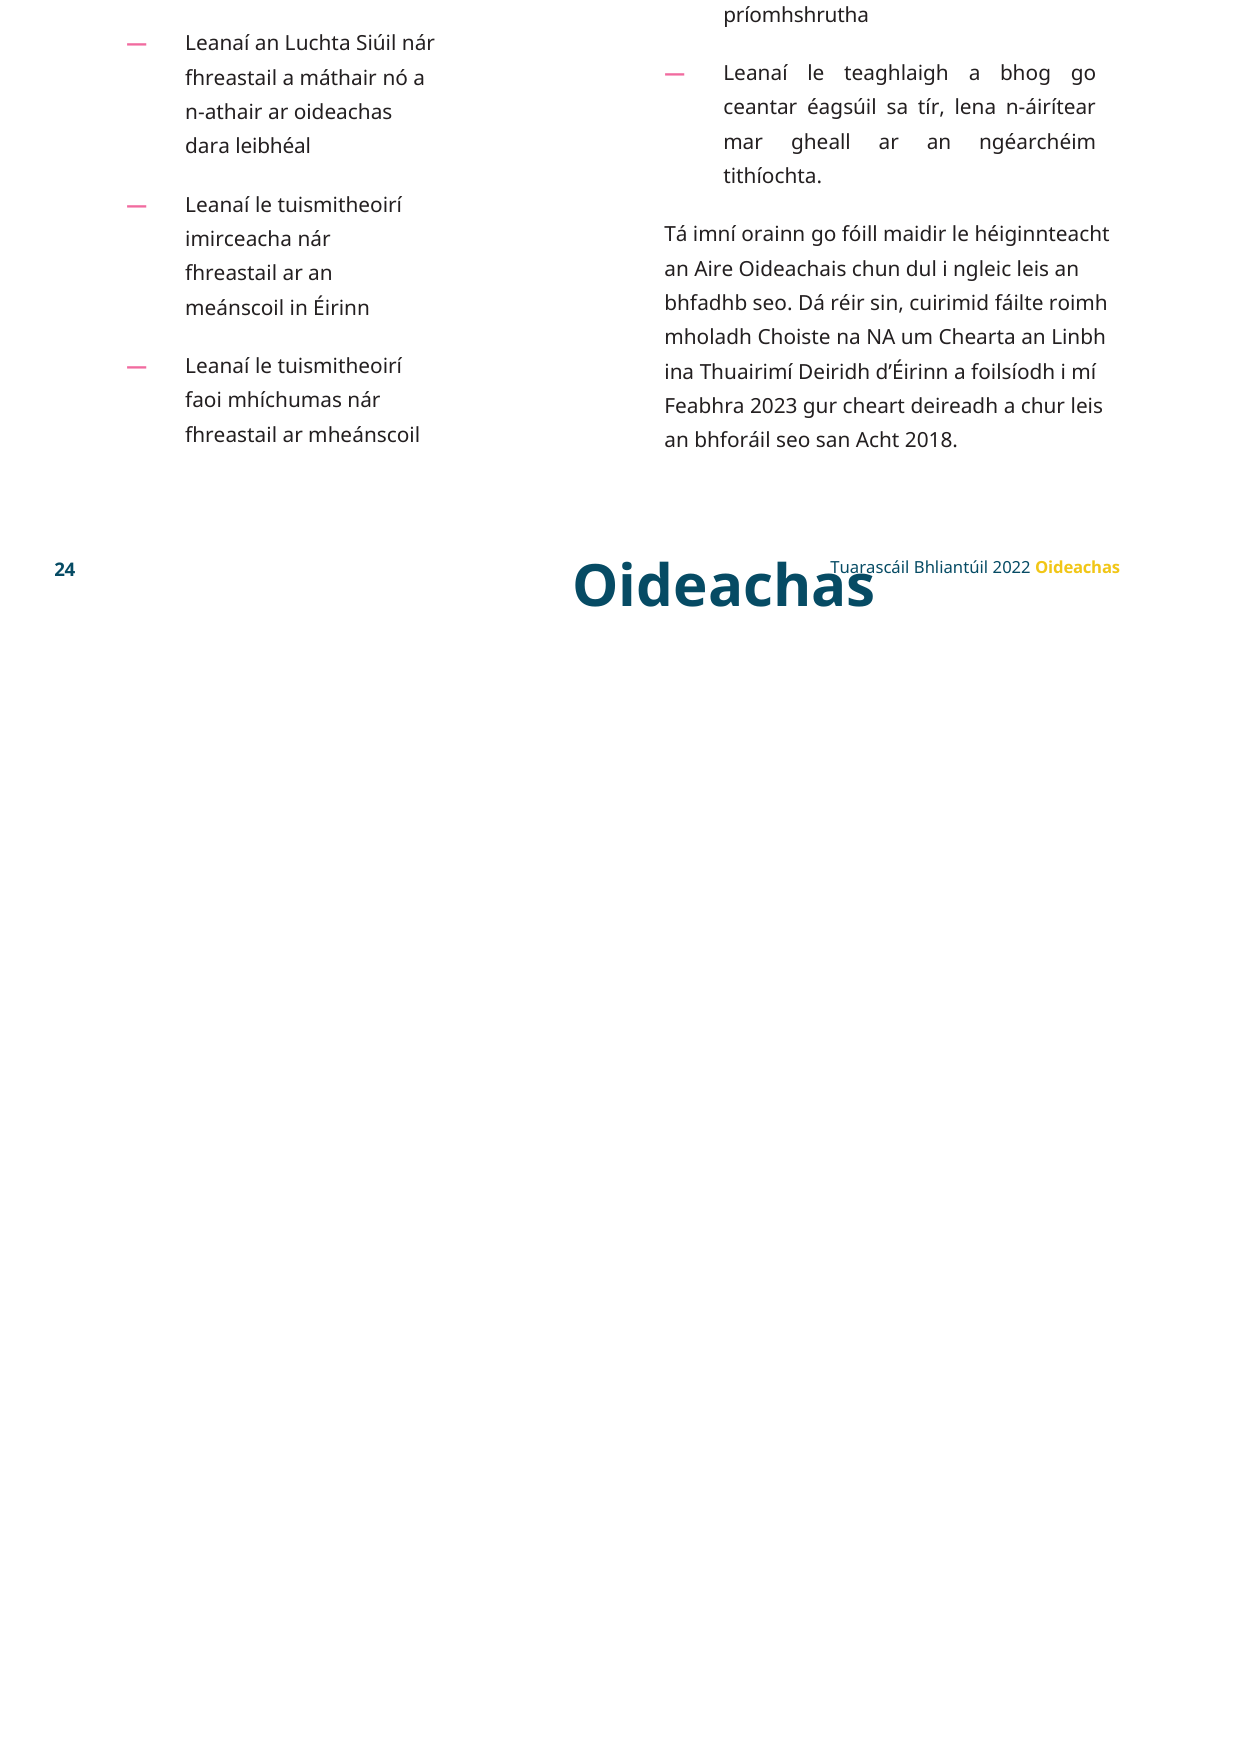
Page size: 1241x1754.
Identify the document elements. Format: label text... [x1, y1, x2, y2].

list Leanaí le tuismitheoirí imirceacha nár fhreastail ar an meánscoil in Éirinn [126, 190, 418, 321]
text Tá imní orainn go fóill maidir le héiginnteacht an Aire Oideachais chun dul i ngleic leis an bhfadhb seo. Dá réir sin, cuirimid fáilte roimh mholadh Choiste na NA um Chearta an Linbh ina Thuairimí Deiridh d’Éirinn a foilsíodh i mí Feabhra 2023 gur cheart deireadh a chur leis an bhforáil seo san Acht 2018. [664, 219, 1114, 454]
list Leanaí an Luchta Siúil nár fhreastail a máthair nó a n-athair ar oideachas dara leibhéal [126, 28, 438, 160]
list Leanaí le tuismitheoirí faoi mhíchumas nár fhreastail ar mheánscoil príomhshrutha [126, 351, 429, 448]
list Leanaí le tuismitheoirí faoi mhíchumas nár fhreastail ar mheánscoil príomhshrutha [664, 0, 1093, 28]
text 24 Tuarascáil Bhliantúil 2022 Oideachas [54, 555, 1240, 582]
list Leanaí le teaghlaigh a bhog go ceantar éagsúil sa tír, lena n-áirítear mar gheall ar an ngéarchéim tithíochta. [664, 58, 1096, 190]
